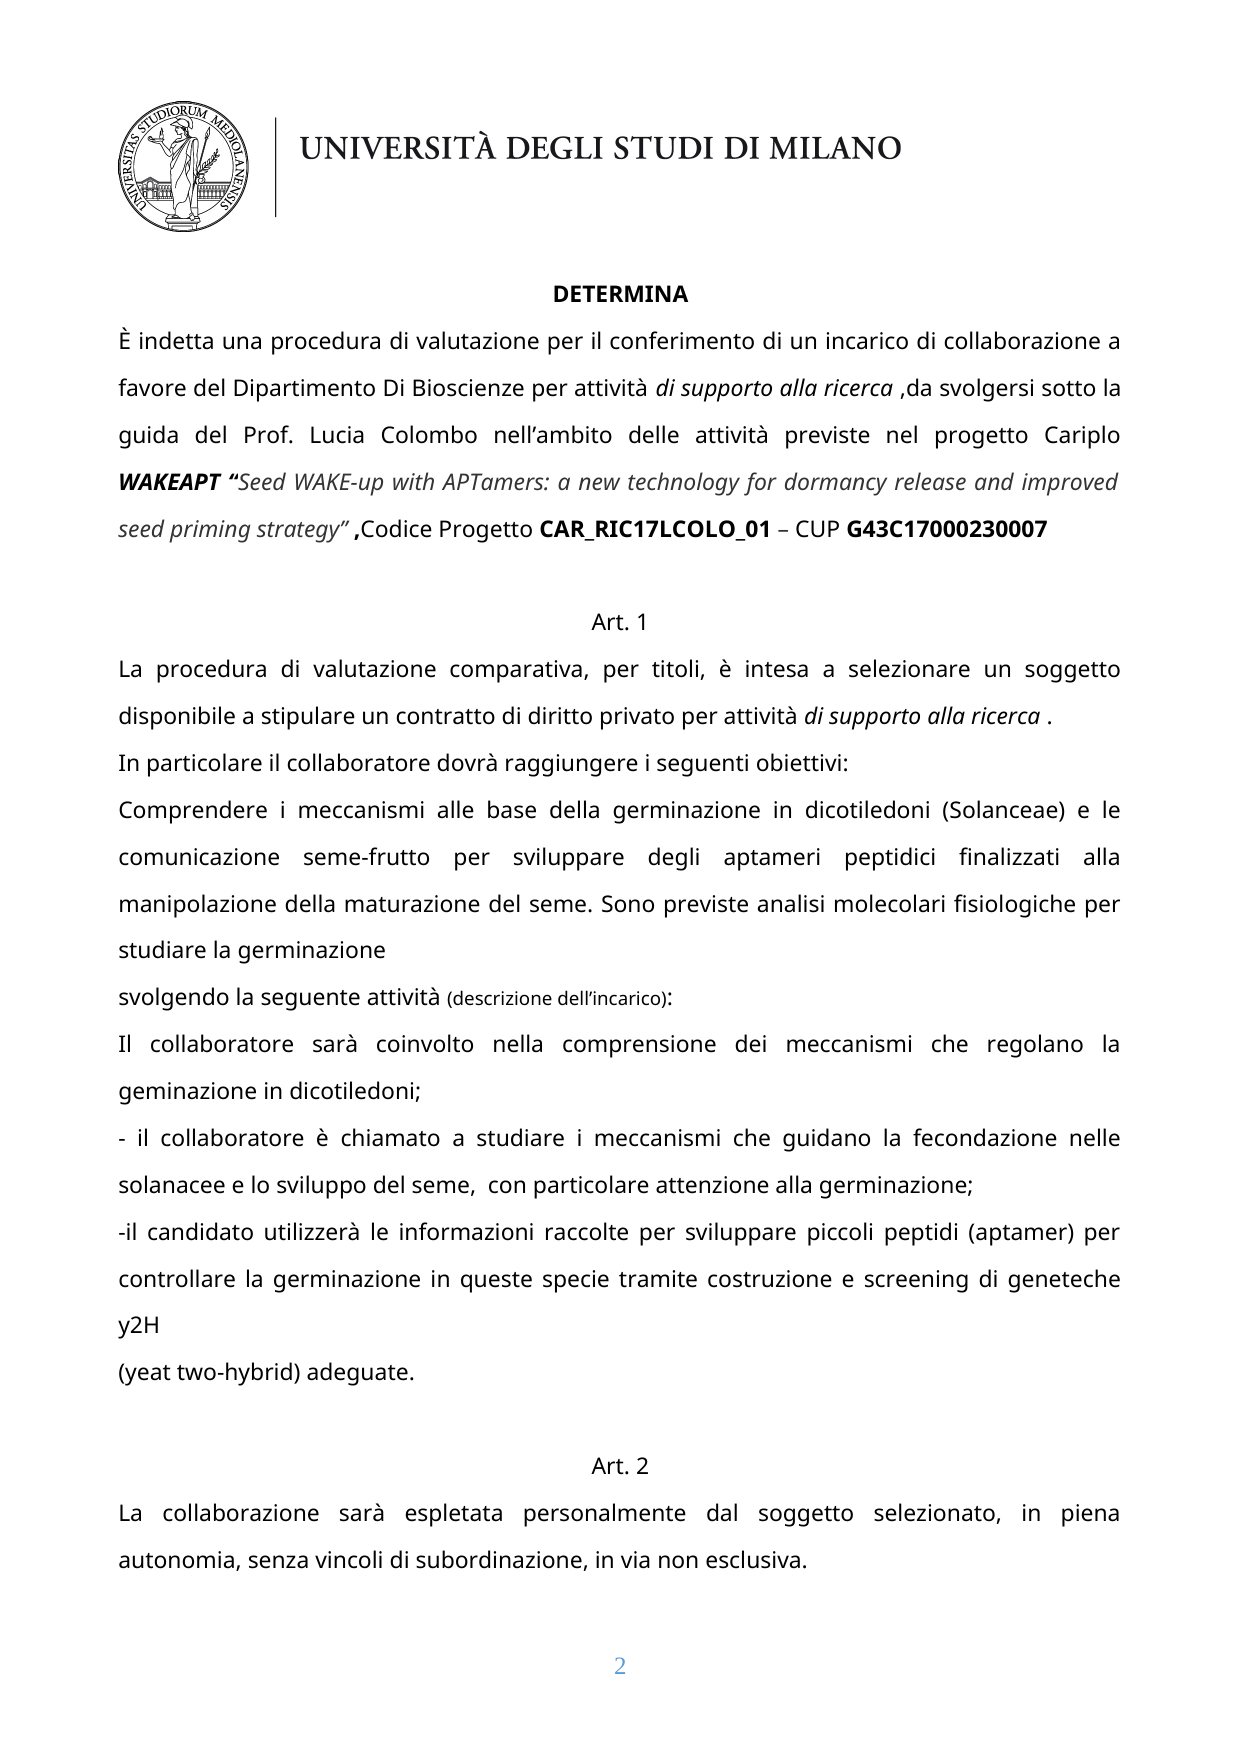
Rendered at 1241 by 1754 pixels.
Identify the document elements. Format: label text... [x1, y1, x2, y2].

picture [118, 101, 901, 232]
text Art. 2 [118, 1450, 1122, 1481]
text svolgendo la seguente attività (descrizione dell’incarico): [118, 981, 1122, 1013]
text Il collaboratore sarà coinvolto nella comprensione dei meccanismi che regolano la geminazione in dicotiledoni; [118, 1028, 1122, 1106]
text È indetta una procedura di valutazione per il conferimento di un incarico di collaborazione a favore del Dipartimento Di Bioscienze per attività di supporto alla ricerca ,da svolgersi sotto la guida del Prof. Lucia Colombo nell’ambito delle attività previste nel progetto Cariplo WAKEAPT “Seed WAKE-up with APTamers: a new technology for dormancy release and improved seed priming strategy” ,Codice Progetto CAR_RIC17LCOLO_01 – CUP G43C17000230007 [118, 325, 1122, 544]
text - il collaboratore è chiamato a studiare i meccanismi che guidano la fecondazione nelle solanacee e lo sviluppo del seme, con particolare attenzione alla germinazione; [118, 1122, 1122, 1200]
text Art. 1 [118, 606, 1122, 638]
text La procedura di valutazione comparativa, per titoli, è intesa a selezionare un soggetto disponibile a stipulare un contratto di diritto privato per attività di supporto alla ricerca . [118, 653, 1122, 731]
subtitle DETERMINA [118, 278, 1122, 309]
text La collaborazione sarà espletata personalmente dal soggetto selezionato, in piena autonomia, senza vincoli di subordinazione, in via non esclusiva. [118, 1497, 1122, 1575]
text (yeat two-hybrid) adeguate. [118, 1356, 1122, 1388]
text Comprendere i meccanismi alle base della germinazione in dicotiledoni (Solanceae) e le comunicazione seme-frutto per sviluppare degli aptameri peptidici finalizzati alla manipolazione della maturazione del seme. Sono previste analisi molecolari fisiologiche per studiare la germinazione [118, 794, 1122, 966]
text In particolare il collaboratore dovrà raggiungere i seguenti obiettivi: [118, 747, 1122, 778]
text -il candidato utilizzerà le informazioni raccolte per sviluppare piccoli peptidi (aptamer) per controllare la germinazione in queste specie tramite costruzione e screening di geneteche y2H [118, 1216, 1122, 1341]
